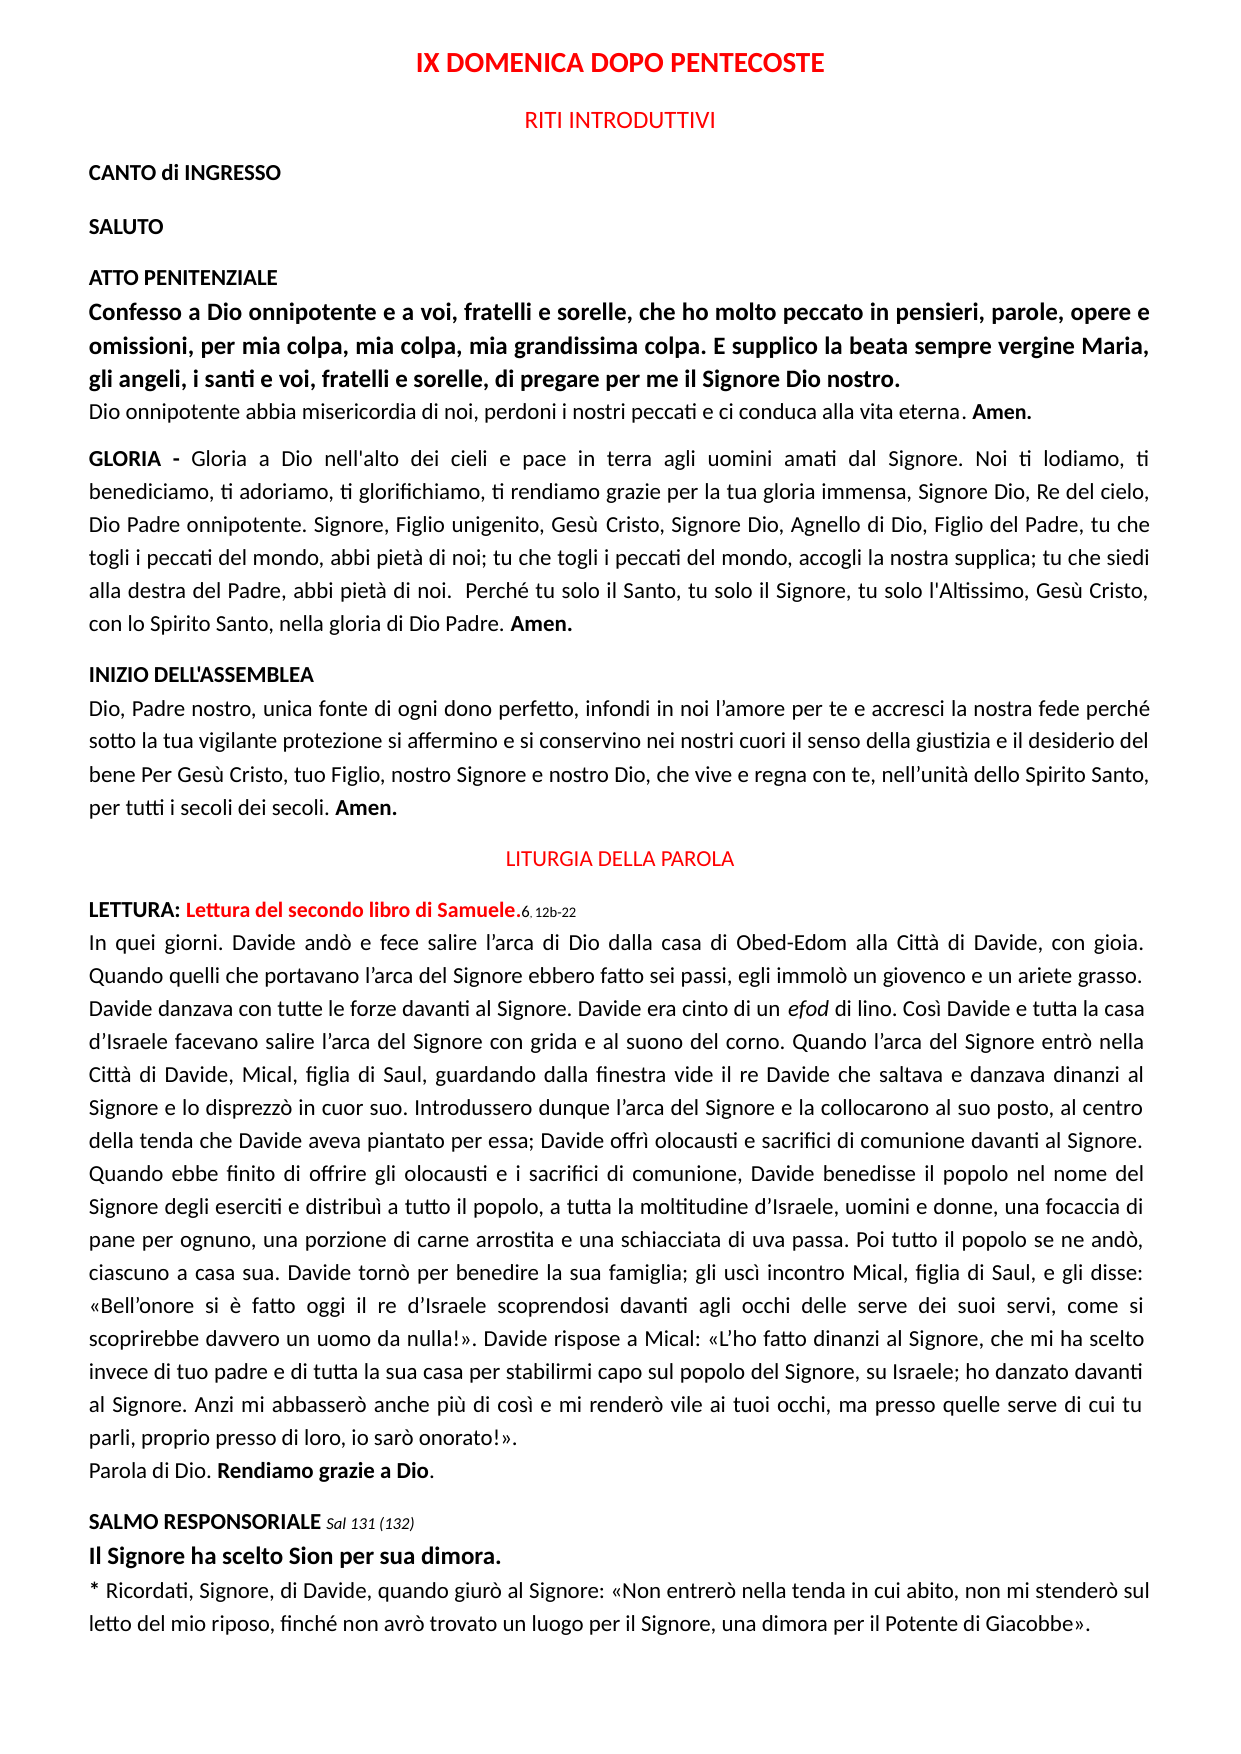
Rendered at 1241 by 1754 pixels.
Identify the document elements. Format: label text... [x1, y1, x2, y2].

text Parola di Dio. Rendiamo grazie a Dio. [89, 1456, 1146, 1484]
text RITI INTRODUTTIVI [89, 104, 1152, 135]
text LETTURA: Lettura del secondo libro di Samuele.6, 12b-22 [89, 895, 1152, 923]
text INIZIO DELL'ASSEMBLEA [89, 661, 1152, 689]
text GLORIA - Gloria a Dio nell'alto dei cieli e pace in terra agli uomini amati dal Signore. Noi ti lodiamo, ti benediciamo, ti adoriamo, ti glorifichiamo, ti rendiamo grazie per la tua gloria immensa, Signore Dio, Re del cielo, Dio Padre onnipotente. Signore, Figlio unigenito, Gesù Cristo, Signore Dio, Agnello di Dio, Figlio del Padre, tu che togli i peccati del mondo, abbi pietà di noi; tu che togli i peccati del mondo, accogli la nostra supplica; tu che siedi alla destra del Padre, abbi pietà di noi. Perché tu solo il Santo, tu solo il Signore, tu solo l'Altissimo, Gesù Cristo, con lo Spirito Santo, nella gloria di Dio Padre. Amen. [89, 444, 1152, 638]
text CANTO di INGRESSO [89, 158, 1152, 186]
text ATTO PENITENZIALE [89, 263, 1152, 291]
text IX DOMENICA DOPO PENTECOSTE [89, 44, 1152, 80]
text In quei giorni. Davide andò e fece salire l’arca di Dio dalla casa di Obed-Edom alla Città di Davide, con gioia. Quando quelli che portavano l’arca del Signore ebbero fatto sei passi, egli immolò un giovenco e un ariete grasso. Davide danzava con tutte le forze davanti al Signore. Davide era cinto di un efod di lino. Così Davide e tutta la casa d’Israele facevano salire l’arca del Signore con grida e al suono del corno. Quando l’arca del Signore entrò nella Città di Davide, Mical, figlia di Saul, guardando dalla finestra vide il re Davide che saltava e danzava dinanzi al Signore e lo disprezzò in cuor suo. Introdussero dunque l’arca del Signore e la collocarono al suo posto, al centro della tenda che Davide aveva piantato per essa; Davide offrì olocausti e sacrifici di comunione davanti al Signore. Quando ebbe finito di offrire gli olocausti e i sacrifici di comunione, Davide benedisse il popolo nel nome del Signore degli eserciti e distribuì a tutto il popolo, a tutta la moltitudine d’Israele, uomini e donne, una focaccia di pane per ognuno, una porzione di carne arrostita e una schiacciata di uva passa. Poi tutto il popolo se ne andò, ciascuno a casa sua. Davide tornò per benedire la sua famiglia; gli uscì incontro Mical, figlia di Saul, e gli disse: «Bell’onore si è fatto oggi il re d’Israele scoprendosi davanti agli occhi delle serve dei suoi servi, come si scoprirebbe davvero un uomo da nulla!». Davide rispose a Mical: «L’ho fatto dinanzi al Signore, che mi ha scelto invece di tuo padre e di tutta la sua casa per stabilirmi capo sul popolo del Signore, su Israele; ho danzato davanti al Signore. Anzi mi abbasserò anche più di così e mi renderò vile ai tuoi occhi, ma presso quelle serve di cui tu parli, proprio presso di loro, io sarò onorato!». [89, 928, 1146, 1451]
text LITURGIA DELLA PAROLA [89, 844, 1152, 872]
text SALMO RESPONSORIALE Sal 131 (132) [89, 1507, 1152, 1535]
text Dio onnipotente abbia misericordia di noi, perdoni i nostri peccati e ci conduca alla vita eterna. Amen. [89, 397, 1152, 425]
text Confesso a Dio onnipotente e a voi, fratelli e sorelle, che ho molto peccato in pensieri, parole, opere e omissioni, per mia colpa, mia colpa, mia grandissima colpa. E supplico la beata sempre vergine Maria, gli angeli, i santi e voi, fratelli e sorelle, di pregare per me il Signore Dio nostro. [89, 296, 1152, 394]
text * Ricordati, Signore, di Davide, quando giurò al Signore: «Non entrerò nella tenda in cui abito, non mi stenderò sul letto del mio riposo, finché non avrò trovato un luogo per il Signore, una dimora per il Potente di Giacobbe». [89, 1576, 1152, 1637]
text SALUTO [89, 212, 1152, 240]
text Il Signore ha scelto Sion per sua dimora. [89, 1540, 1152, 1571]
text Dio, Padre nostro, unica fonte di ogni dono perfetto, infondi in noi l’amore per te e accresci la nostra fede perché sotto la tua vigilante protezione si affermino e si conservino nei nostri cuori il senso della giustizia e il desiderio del bene Per Gesù Cristo, tuo Figlio, nostro Signore e nostro Dio, che vive e regna con te, nell’unità dello Spirito Santo, per tutti i secoli dei secoli. Amen. [89, 694, 1152, 821]
